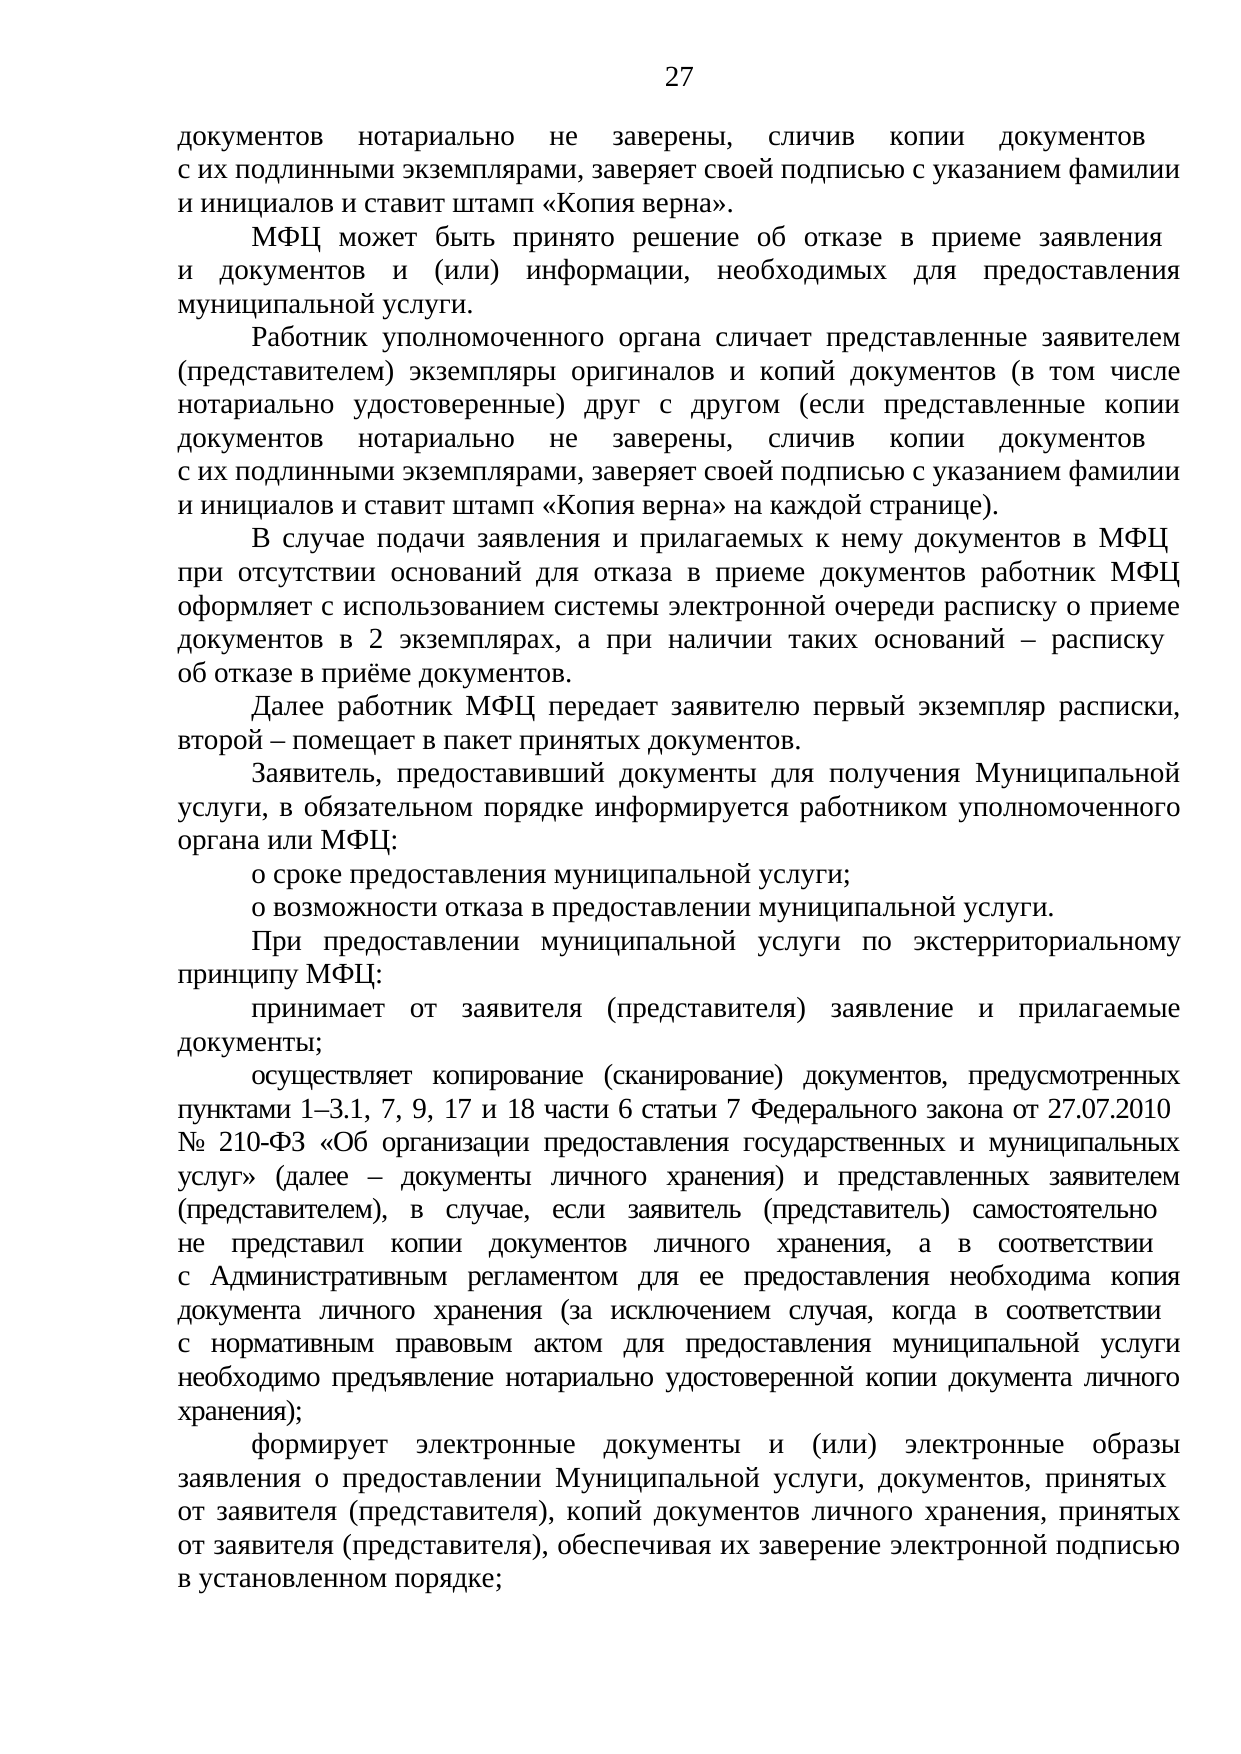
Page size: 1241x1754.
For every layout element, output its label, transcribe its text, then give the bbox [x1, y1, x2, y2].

text осуществляет копирование (сканирование) документов, предусмотренных пунктами 1–3.1, 7, 9, 17 и 18 части 6 статьи 7 Федерального закона от 27.07.2010 № 210-ФЗ «Об организации предоставления государственных и муниципальных услуг» (далее – документы личного хранения) и представленных заявителем (представителем), в случае, если заявитель (представитель) самостоятельно не представил копии документов личного хранения, а в соответствии с Административным регламентом для ее предоставления необходима копия документа личного хранения (за исключением случая, когда в соответствии с нормативным правовым актом для предоставления муниципальной услуги необходимо предъявление нотариально удостоверенной копии документа личного хранения); [177, 1057, 1181, 1426]
text МФЦ может быть принято решение об отказе в приеме заявления и документов и (или) информации, необходимых для предоставления муниципальной услуги. [177, 219, 1181, 319]
text формирует электронные документы и (или) электронные образы заявления о предоставлении Муниципальной услуги, документов, принятых от заявителя (представителя), копий документов личного хранения, принятых от заявителя (представителя), обеспечивая их заверение электронной подписью в установленном порядке; [177, 1426, 1181, 1594]
text Далее работник МФЦ передает заявителю первый экземпляр расписки, второй – помещает в пакет принятых документов. [177, 688, 1181, 755]
text о возможности отказа в предоставлении муниципальной услуги. [177, 889, 1181, 923]
text Заявитель, предоставивший документы для получения Муниципальной услуги, в обязательном порядке информируется работником уполномоченного органа или МФЦ: [177, 755, 1181, 856]
text При предоставлении муниципальной услуги по экстерриториальному принципу МФЦ: [177, 923, 1181, 990]
text В случае подачи заявления и прилагаемых к нему документов в МФЦ при отсутствии оснований для отказа в приеме документов работник МФЦ оформляет с использованием системы электронной очереди расписку о приеме документов в 2 экземплярах, а при наличии таких оснований – расписку об отказе в приёме документов. [177, 521, 1181, 688]
text о сроке предоставления муниципальной услуги; [177, 856, 1181, 889]
text Работник уполномоченного органа сличает представленные заявителем (представителем) экземпляры оригиналов и копий документов (в том числе нотариально удостоверенные) друг с другом (если представленные копии документов нотариально не заверены, сличив копии документов с их подлинными экземплярами, заверяет своей подписью с указанием фамилии и инициалов и ставит штамп «Копия верна» на каждой странице). [177, 319, 1181, 521]
text принимает от заявителя (представителя) заявление и прилагаемые документы; [177, 990, 1181, 1057]
